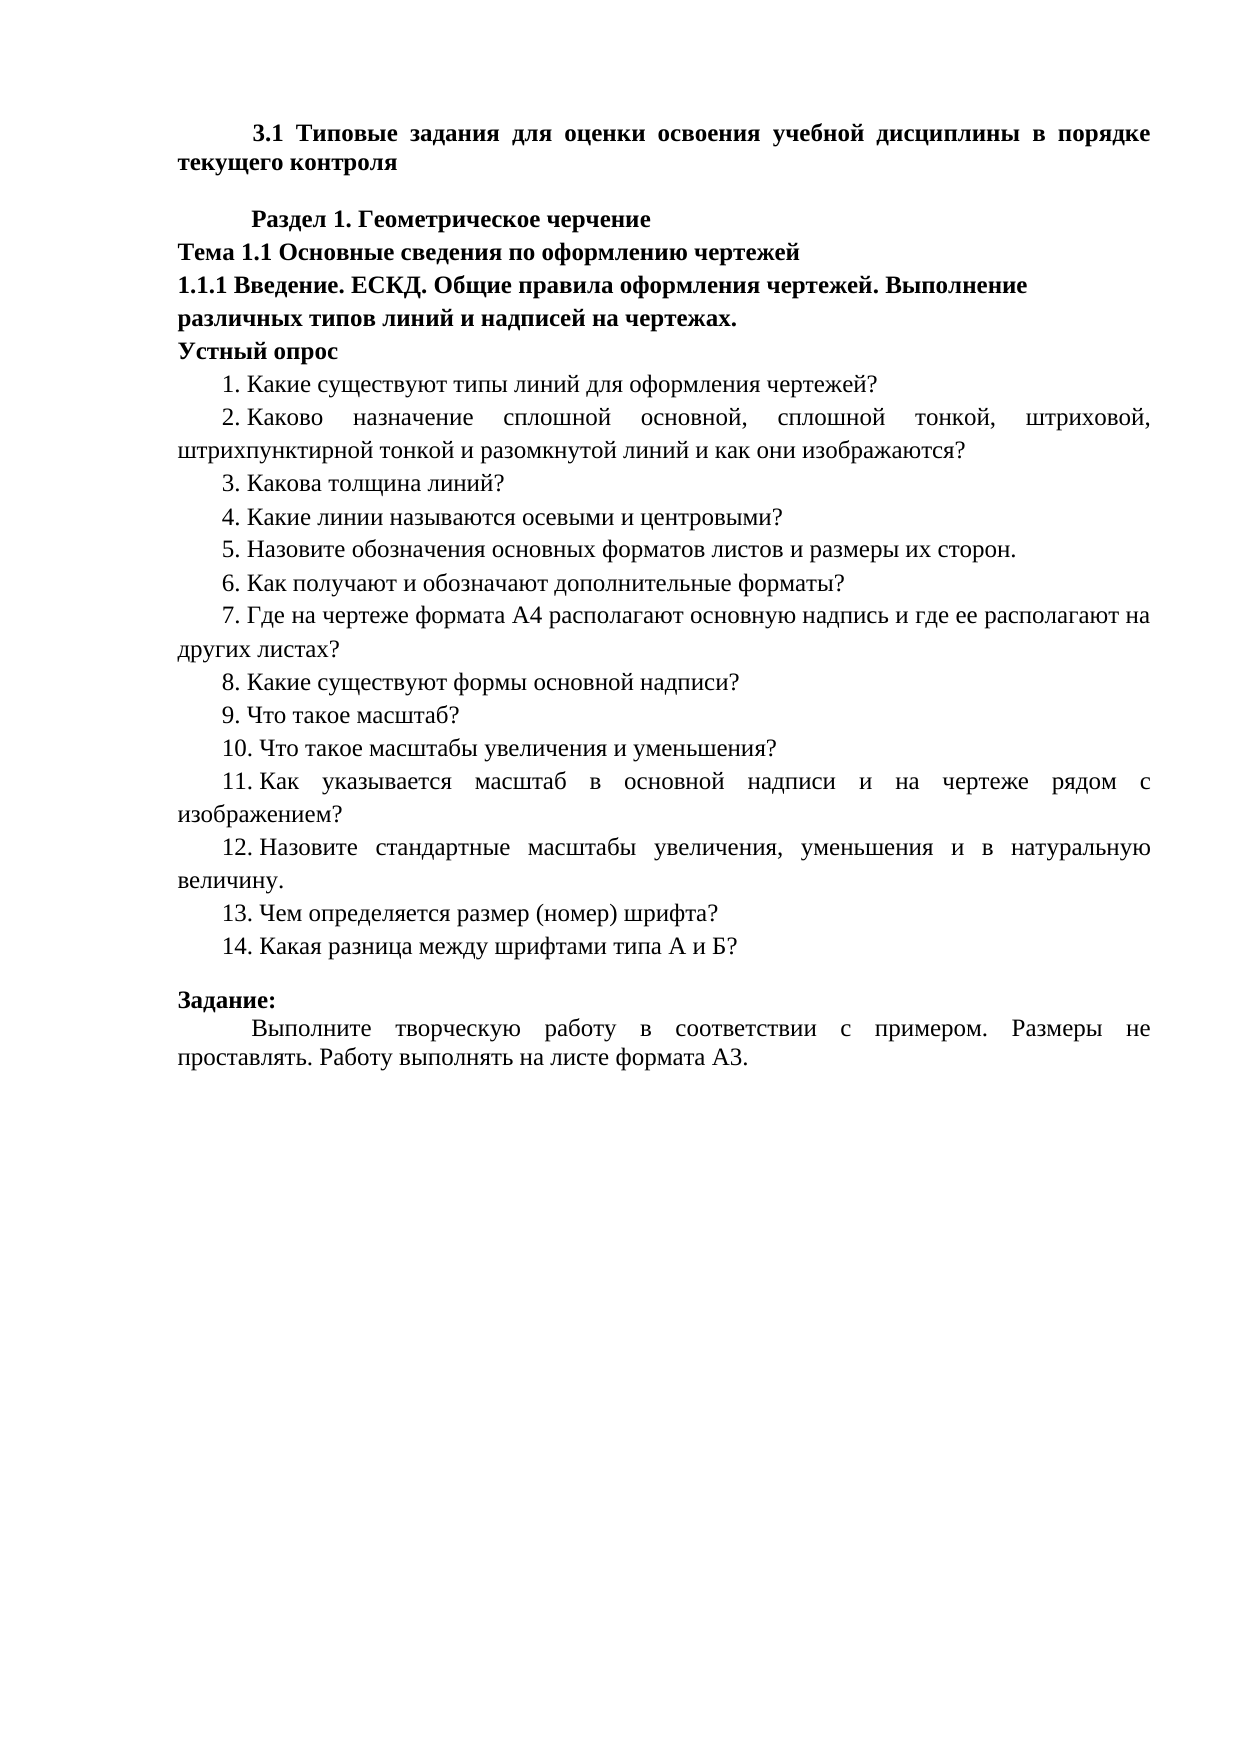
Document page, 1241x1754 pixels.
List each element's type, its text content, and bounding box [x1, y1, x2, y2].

text Устный опрос [177, 336, 1152, 365]
list Как получают и обозначают дополнительные форматы? [177, 568, 1152, 596]
list Какие существуют типы линий для оформления чертежей? [177, 369, 1152, 398]
list Какие линии называются осевыми и центровыми? [177, 502, 1152, 530]
list Что такое масштабы увеличения и уменьшения? [177, 733, 1152, 761]
list Какова толщина линий? [177, 468, 1152, 497]
list Чем определяется размер (номер) шрифта? [177, 898, 1152, 927]
text Тема 1.1 Основные сведения по оформлению чертежей [177, 237, 1152, 266]
text Выполните творческую работу в соответствии с примером. Размеры не проставлять. Работу выполнять на листе формата А3. [177, 1013, 1152, 1071]
list Какая разница между шрифтами типа А и Б? [177, 931, 1152, 959]
list Назовите стандартные масштабы увеличения, уменьшения и в натуральную величину. [177, 832, 1152, 893]
list Как указывается масштаб в основной надписи и на чертеже рядом с изображением? [177, 766, 1152, 827]
list Какие существуют формы основной надписи? [177, 667, 1152, 695]
text Задание: [177, 985, 1152, 1013]
text 3.1 Типовые задания для оценки освоения учебной дисциплины в порядке текущего контроля [177, 118, 1152, 176]
list Каково назначение сплошной основной, сплошной тонкой, штриховой, штрихпунктирной тонкой и разомкнутой линий и как они изображаются? [177, 402, 1152, 464]
text 1.1.1 Введение. ЕСКД. Общие правила оформления чертежей. Выполнение различных типов линий и надписей на чертежах. [177, 270, 1152, 332]
list Назовите обозначения основных форматов листов и размеры их сторон. [177, 534, 1152, 563]
text Раздел 1. Геометрическое черчение [177, 204, 1152, 233]
list Где на чертеже формата А4 располагают основную надпись и где ее располагают на других листах? [177, 601, 1152, 662]
list Что такое масштаб? [177, 700, 1152, 728]
